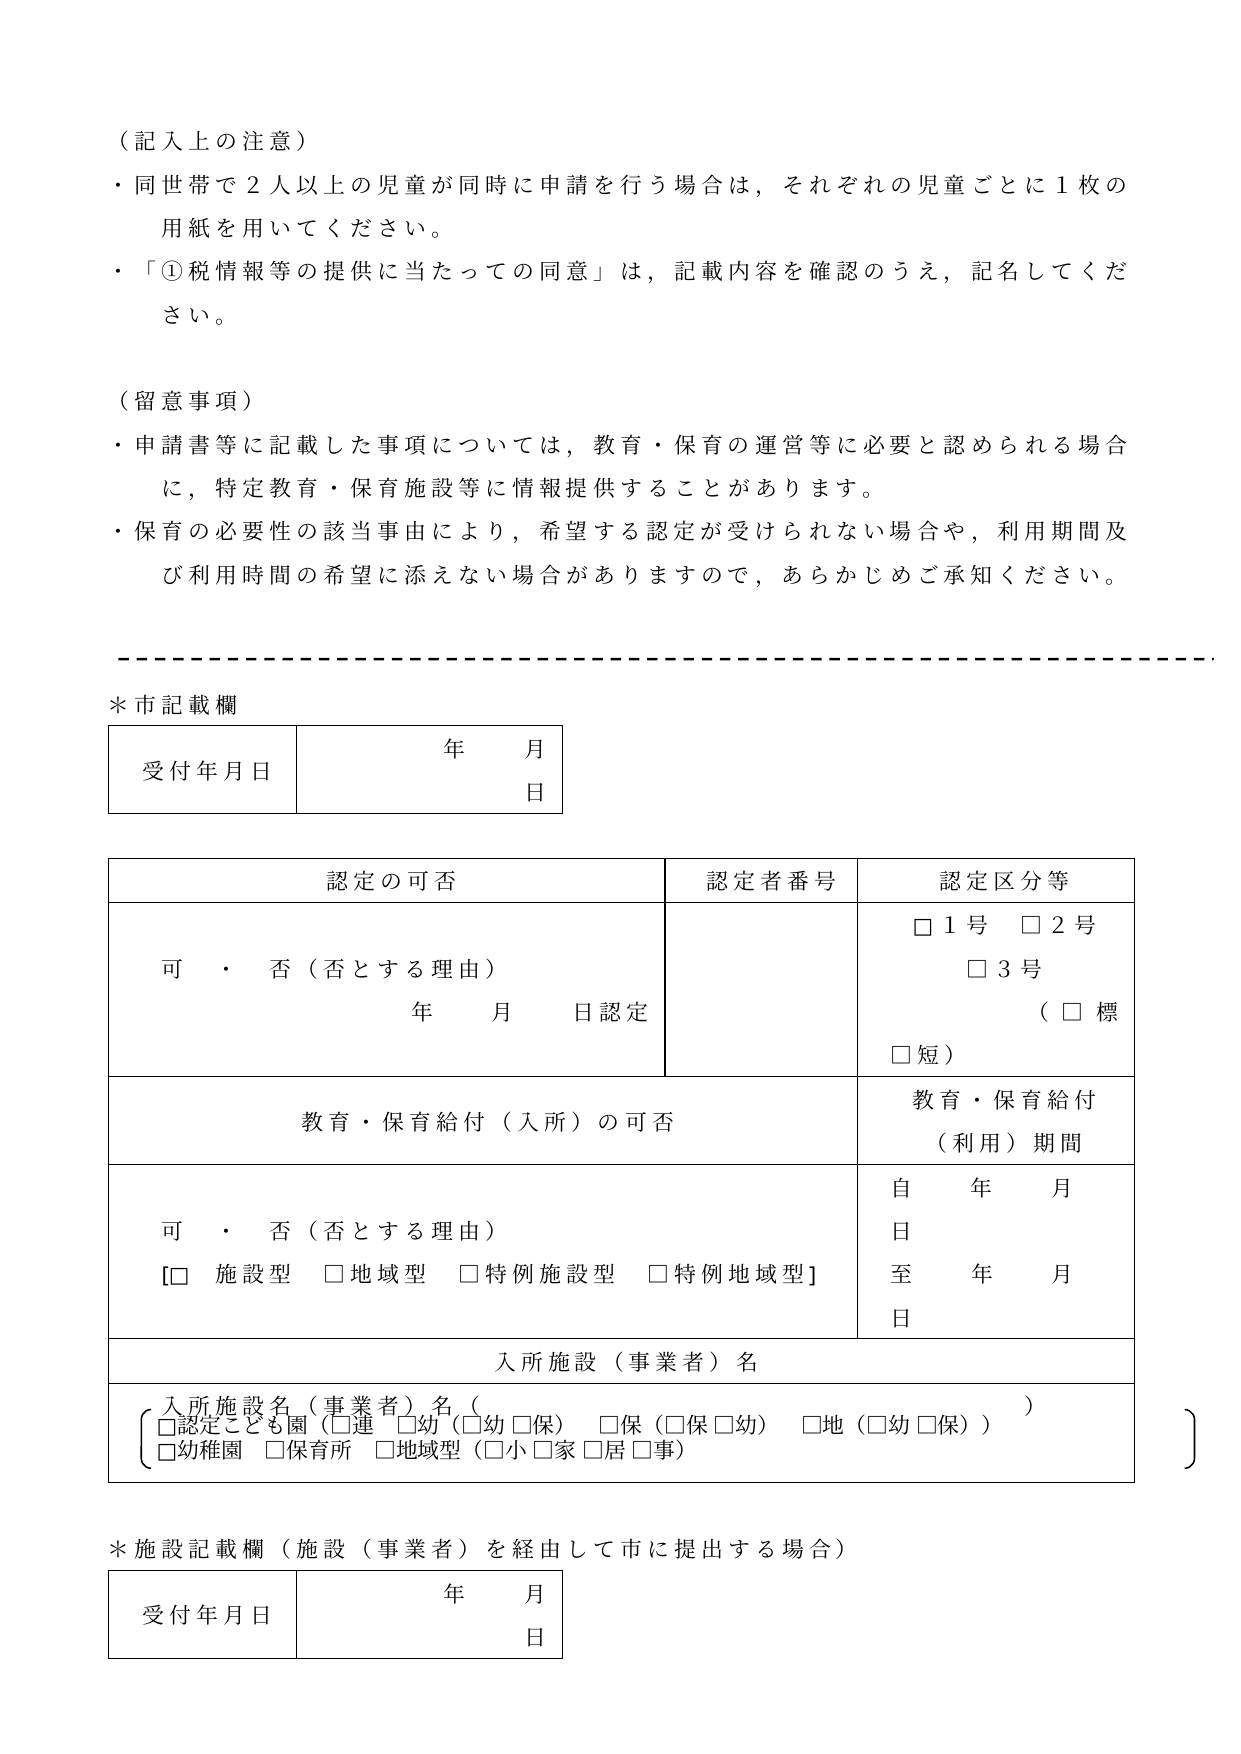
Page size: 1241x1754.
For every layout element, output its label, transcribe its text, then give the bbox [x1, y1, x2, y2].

table_cell 自 年 月 日 至 年 月 日 [858, 1165, 1134, 1338]
table_cell 教育・保育給付（入所）の可否 [109, 1077, 857, 1164]
text ・保育の必要性の該当事由により，希望する認定が受けられない場合や，利用期間及び利用時間の希望に添えない場合がありますので，あらかじめご承知ください。 [107, 509, 1133, 595]
table_header 年 月 日 [297, 726, 562, 813]
table_cell 入所施設名（事業者）名（ ） [109, 1384, 1134, 1482]
text ・「①税情報等の提供に当たっての同意」は，記載内容を確認のうえ，記名してください。 [107, 249, 1133, 335]
table_header 認定区分等 [858, 859, 1134, 902]
table_cell 可 ・ 否（否とする理由） 年 月 日認定 [109, 903, 664, 1076]
table_cell □１号 □２号 □３号 （□標 □短） [858, 903, 1134, 1076]
text ＊施設記載欄（施設（事業者）を経由して市に提出する場合） [107, 1527, 1133, 1570]
text ・申請書等に記載した事項については，教育・保育の運営等に必要と認められる場合に，特定教育・保育施設等に情報提供することがあります。 [107, 422, 1133, 509]
table_header 認定者番号 [666, 859, 857, 902]
text ＊市記載欄 [107, 682, 1133, 725]
table_cell 入所施設（事業者）名 [109, 1339, 1134, 1383]
text ・同世帯で２人以上の児童が同時に申請を行う場合は，それぞれの児童ごとに１枚の用紙を用いてください。 [107, 162, 1133, 249]
table_header 認定の可否 [109, 859, 664, 902]
table_cell [666, 903, 857, 1076]
text （記入上の注意） [107, 119, 1133, 162]
table_header 受付年月日 [109, 726, 296, 813]
table_header 受付年月日 [109, 1571, 296, 1658]
table_cell 教育・保育給付（利用）期間 [858, 1077, 1134, 1164]
text （留意事項） [107, 379, 1133, 422]
table_header 年 月 日 [297, 1571, 562, 1658]
table_cell 可 ・ 否（否とする理由） [□施設型 □地域型 □特例施設型 □特例地域型] [109, 1165, 857, 1338]
